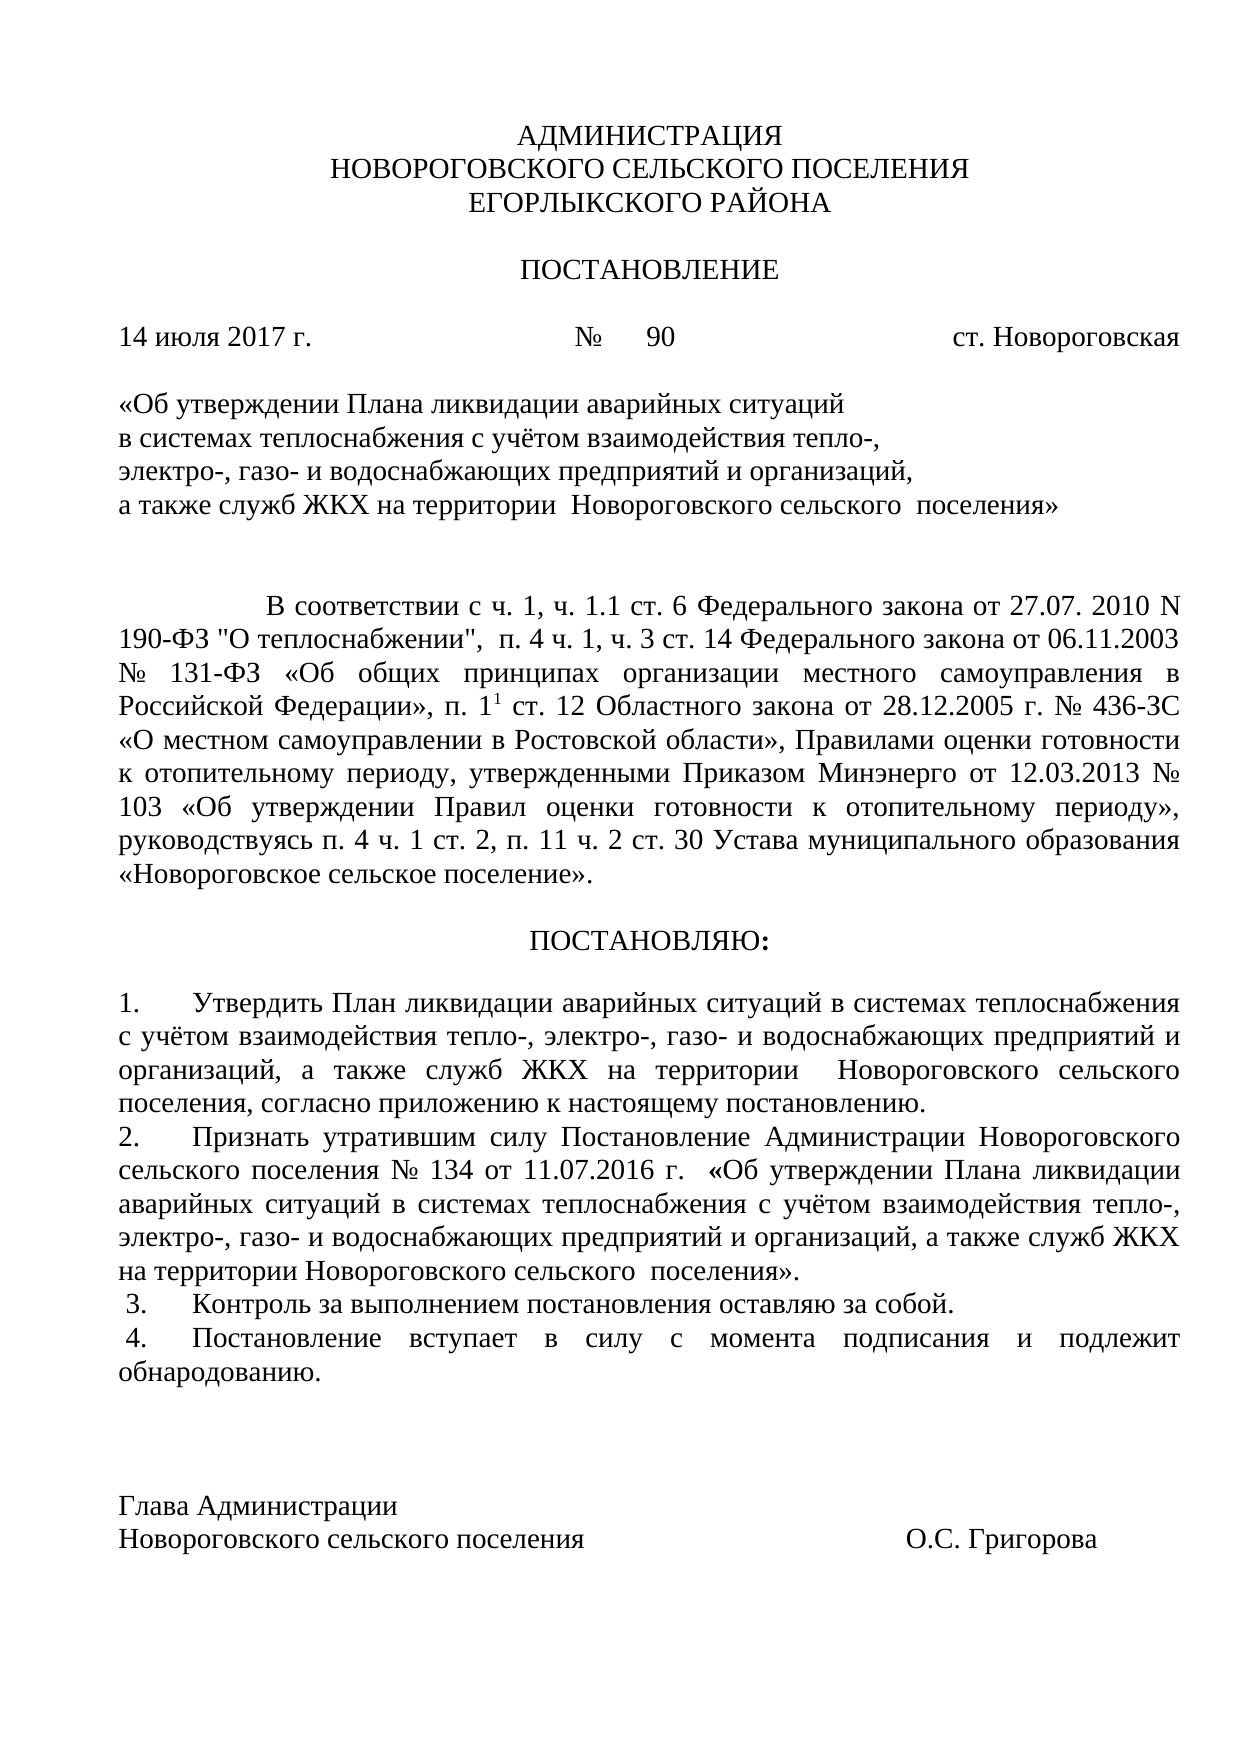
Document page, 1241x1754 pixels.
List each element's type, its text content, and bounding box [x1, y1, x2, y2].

text 4. Постановление вступает в силу с момента подписания и подлежит обнародованию. [118, 1320, 1181, 1387]
text НОВОРОГОВСКОГО СЕЛЬСКОГО ПОСЕЛЕНИЯ [118, 152, 1181, 185]
text электро-, газо- и водоснабжающих предприятий и организаций, [118, 453, 1181, 487]
text 3. Контроль за выполнением постановления оставляю за собой. [118, 1287, 1181, 1320]
text 14 июля 2017 г. № 90 ст. Новороговская [118, 319, 1181, 353]
text в системах теплоснабжения с учётом взаимодействия тепло-, [118, 420, 1181, 453]
text В соответствии с ч. 1, ч. 1.1 ст. 6 Федерального закона от 27.07. 2010 N 190-ФЗ "О теплоснабжении", п. 4 ч. 1, ч. 3 ст. 14 Федерального закона от 06.11.2003 № 131-ФЗ «Об общих принципах организации местного самоуправления в Российской Федерации», п. 11 ст. 12 Областного закона от 28.12.2005 г. № 436-ЗС «О местном самоуправлении в Ростовской области», Правилами оценки готовности к отопительному периоду, утвержденными Приказом Минэнерго от 12.03.2013 № 103 «Об утверждении Правил оценки готовности к отопительному периоду», руководствуясь п. 4 ч. 1 ст. 2, п. 11 ч. 2 ст. 30 Устава муниципального образования «Новороговское сельское поселение». [118, 588, 1181, 889]
text ПОСТАНОВЛЯЮ: [118, 923, 1181, 957]
text Новороговского сельского поселения О.С. Григорова [118, 1521, 1181, 1555]
text АДМИНИСТРАЦИЯ [118, 118, 1181, 152]
text 1. Утвердить План ликвидации аварийных ситуаций в системах теплоснабжения с учётом взаимодействия тепло-, электро-, газо- и водоснабжающих предприятий и организаций, а также служб ЖКХ на территории Новороговского сельского поселения, согласно приложению к настоящему постановлению. [118, 985, 1181, 1119]
text 2. Признать утратившим силу Постановление Администрации Новороговского сельского поселения № 134 от 11.07.2016 г. «Об утверждении Плана ликвидации аварийных ситуаций в системах теплоснабжения с учётом взаимодействия тепло-, электро-, газо- и водоснабжающих предприятий и организаций, а также служб ЖКХ на территории Новороговского сельского поселения». [118, 1119, 1181, 1287]
text а также служб ЖКХ на территории Новороговского сельского поселения» [118, 487, 1181, 521]
text ЕГОРЛЫКСКОГО РАЙОНА [118, 185, 1181, 219]
text Глава Администрации [118, 1488, 1181, 1521]
text ПОСТАНОВЛЕНИЕ [118, 252, 1181, 286]
text «Об утверждении Плана ликвидации аварийных ситуаций [118, 386, 1181, 420]
